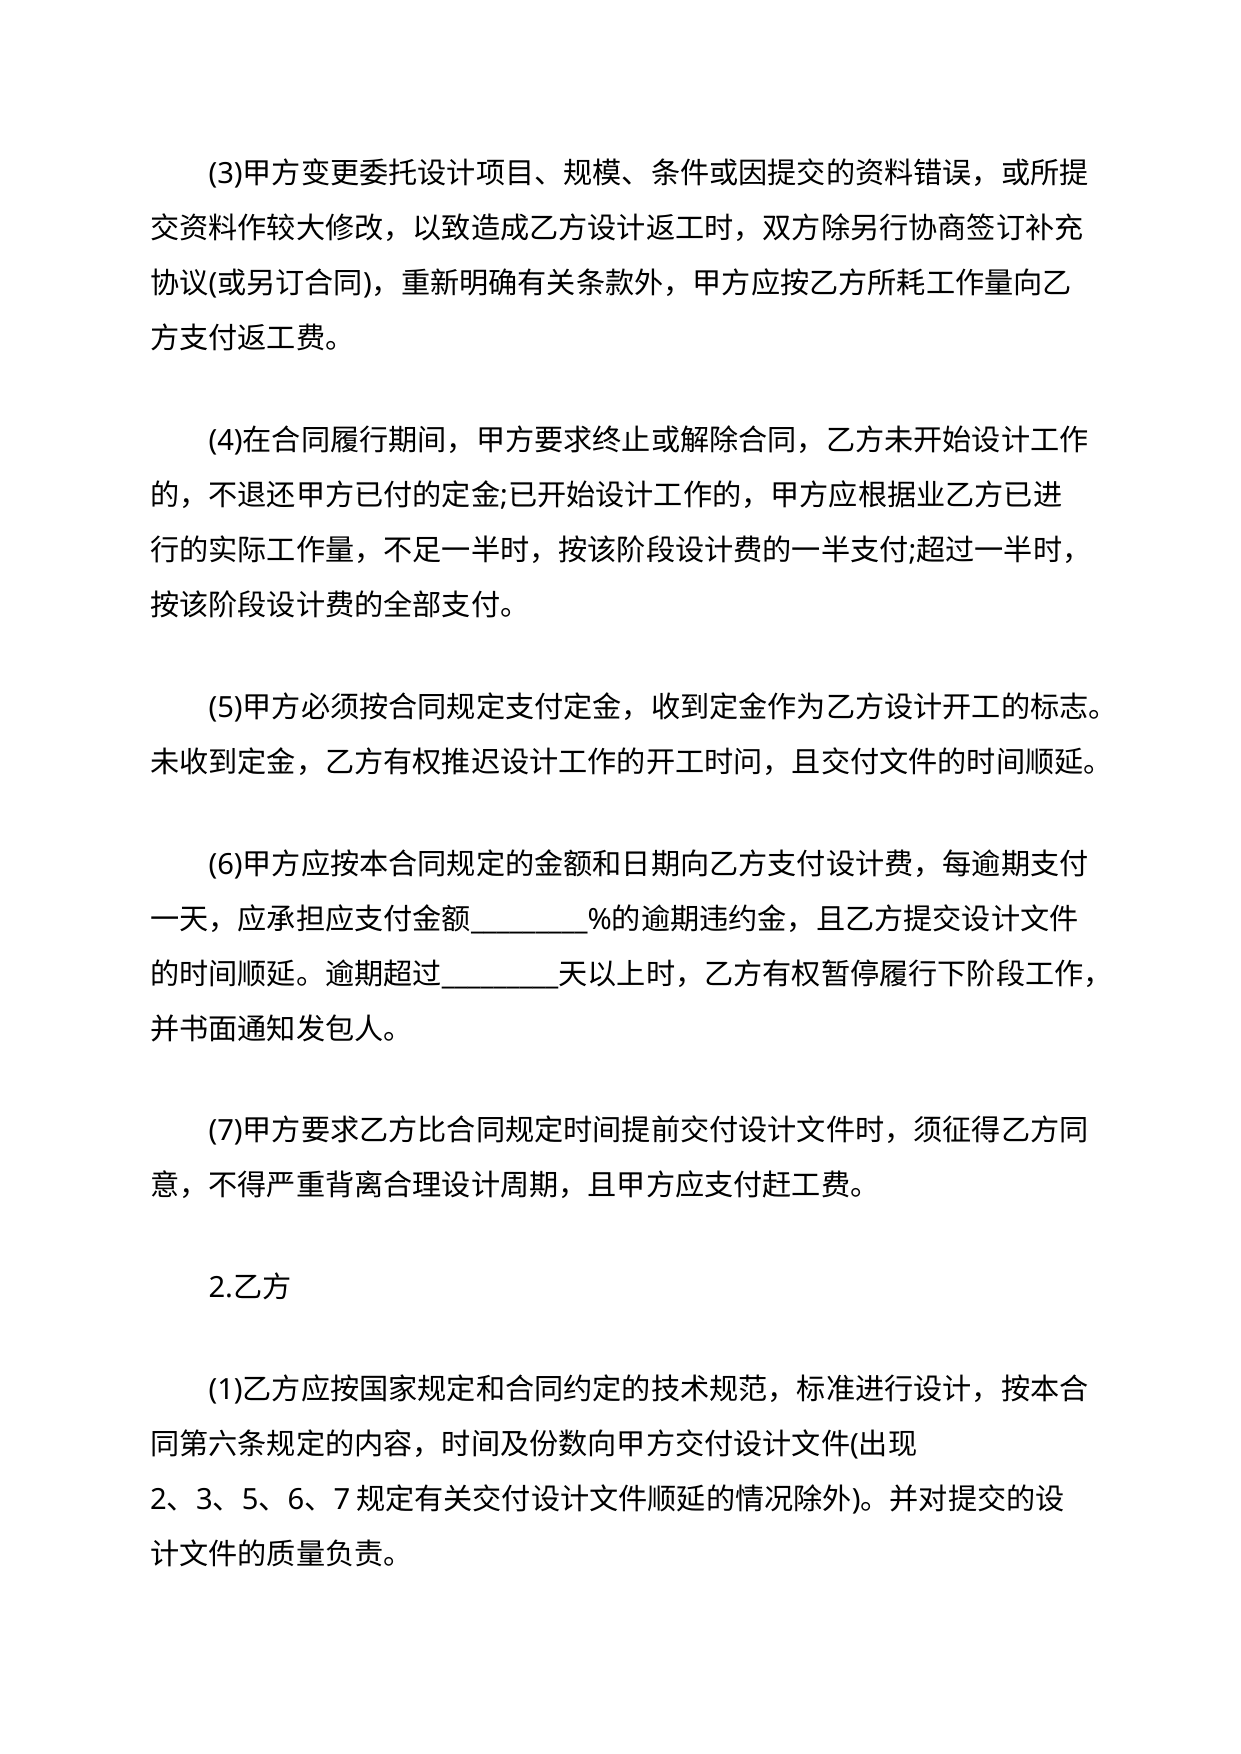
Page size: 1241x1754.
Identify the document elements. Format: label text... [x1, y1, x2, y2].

text (3)甲方变更委托设计项目、规模、条件或因提交的资料错误，或所提交资料作较大修改，以致造成乙方设计返工时，双方除另行协商签订补充协议(或另订合同)，重新明确有关条款外，甲方应按乙方所耗工作量向乙方支付返工费。 [150, 150, 1090, 357]
text (1)乙方应按国家规定和合同约定的技术规范，标准进行设计，按本合同第六条规定的内容，时间及份数向甲方交付设计文件(出现2、3、5、6、7规定有关交付设计文件顺延的情况除外)。并对提交的设计文件的质量负责。 [150, 1366, 1090, 1573]
text 2.乙方 [150, 1264, 1090, 1306]
text (4)在合同履行期间，甲方要求终止或解除合同，乙方未开始设计工作的，不退还甲方已付的定金;已开始设计工作的，甲方应根据业乙方已进行的实际工作量，不足一半时，按该阶段设计费的一半支付;超过一半时，按该阶段设计费的全部支付。 [150, 417, 1090, 624]
text (6)甲方应按本合同规定的金额和日期向乙方支付设计费，每逾期支付一天，应承担应支付金额_________%的逾期违约金，且乙方提交设计文件的时间顺延。逾期超过_________天以上时，乙方有权暂停履行下阶段工作，并书面通知发包人。 [150, 840, 1090, 1047]
text (7)甲方要求乙方比合同规定时间提前交付设计文件时，须征得乙方同意，不得严重背离合理设计周期，且甲方应支付赶工费。 [150, 1107, 1090, 1204]
text (5)甲方必须按合同规定支付定金，收到定金作为乙方设计开工的标志。未收到定金，乙方有权推迟设计工作的开工时问，且交付文件的时间顺延。 [150, 683, 1090, 781]
